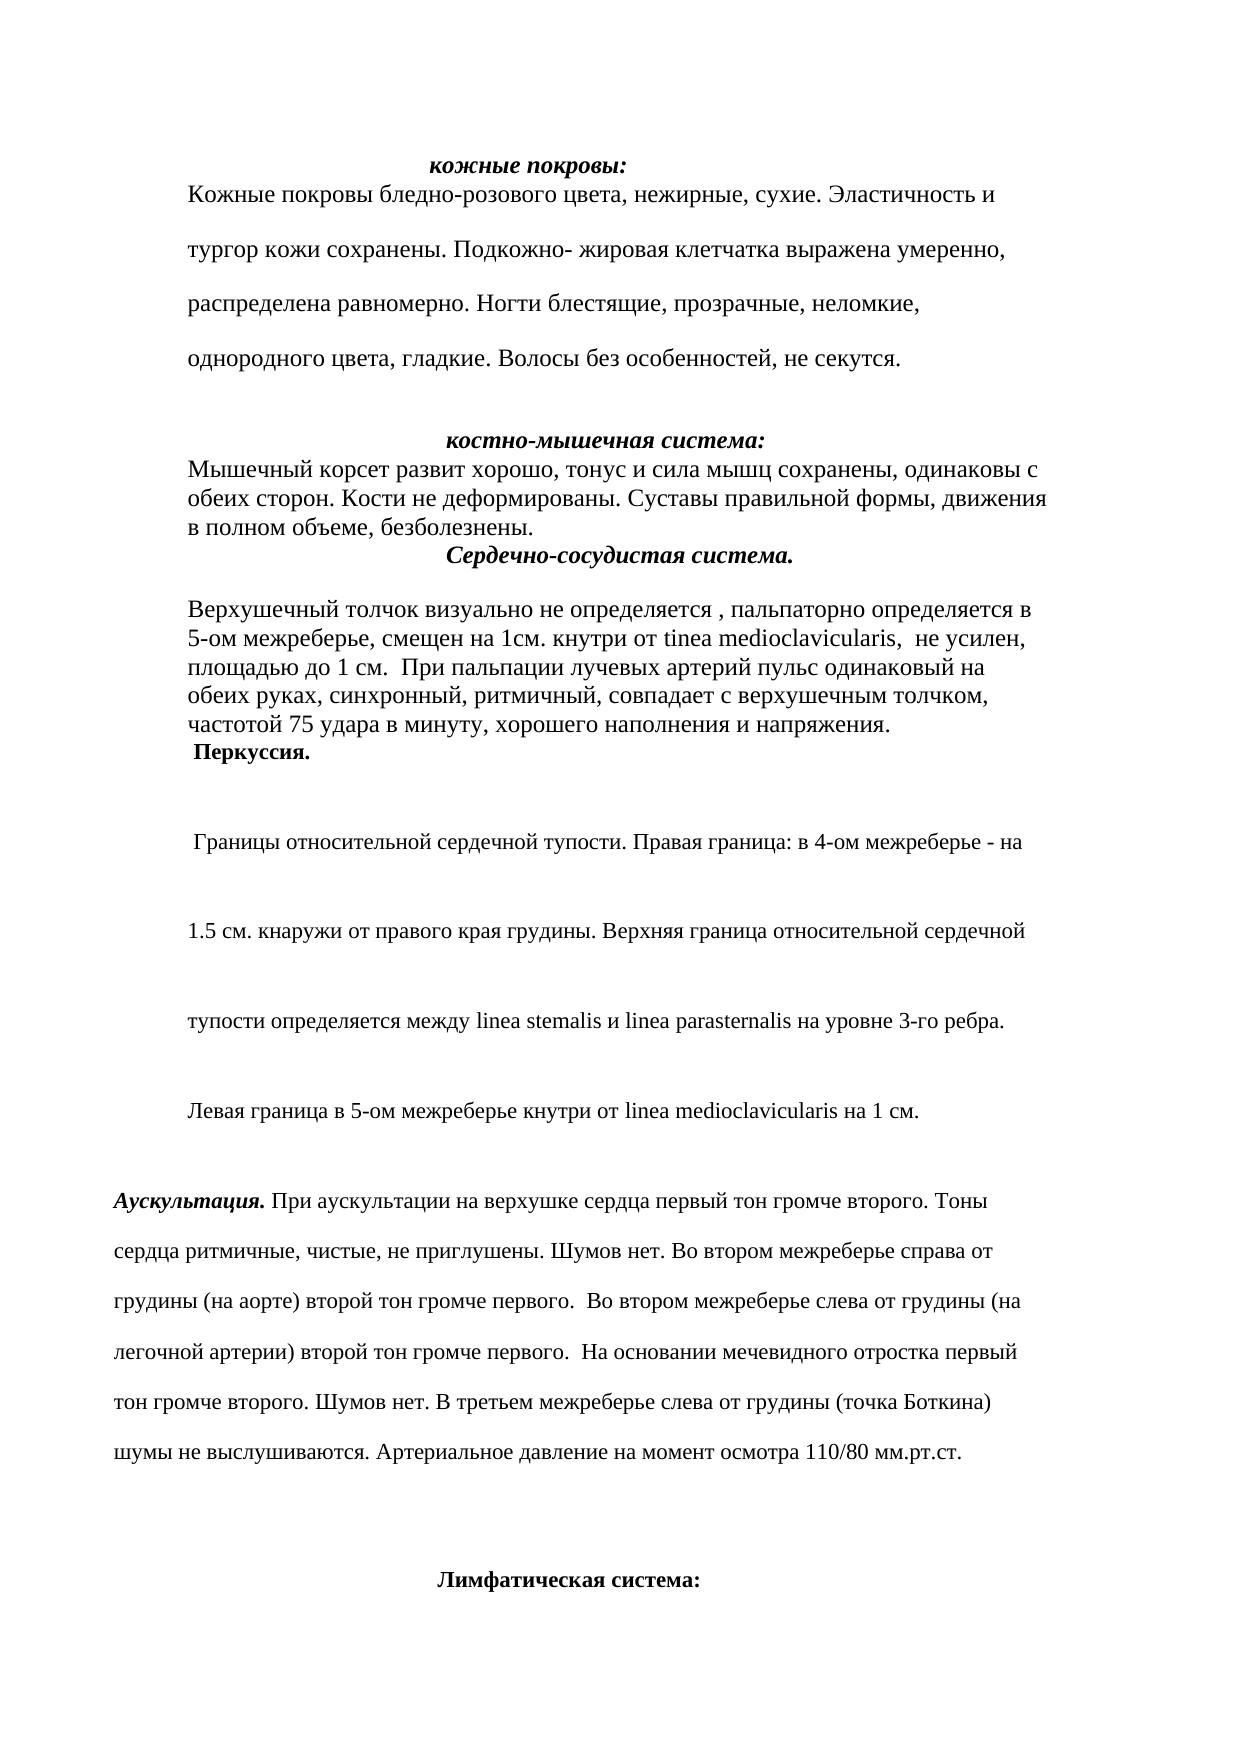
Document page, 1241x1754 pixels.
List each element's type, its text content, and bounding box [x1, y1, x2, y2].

text Верхушечный толчок визуально не определяется , пальпаторно определяется в 5-ом межреберье, смещен на 1см. кнутри от tinea medioclavicularis, не усилен, площадью до . При пальпации лучевых артерий пульс одинаковый на обеих руках, синхронный, ритмичный, совпадает с верхушечным толчком, частотой 75 удара в минуту, хорошего наполнения и напряжения. [187, 594, 1053, 738]
text Кожные покровы бледно-розового цвета, нежирные, сухие. Эластичность и тургор кожи сохранены. Подкожно- жировая клетчатка выражена умеренно, распределена равномерно. Ногти блестящие, прозрачные, неломкие, однородного цвета, гладкие. Волосы без особенностей, не секутся. [187, 179, 1053, 372]
text Лимфатическая система: [437, 1566, 1053, 1592]
text Мышечный корсет развит хорошо, тонус и сила мышц сохранены, одинаковы с обеих сторон. Кости не деформированы. Суставы правильной формы, движения в полном объеме, безболезнены. [187, 454, 1053, 540]
text Перкуссия. [187, 738, 1053, 764]
text Аускультация. При аускультации на верхушке сердца первый тон громче второго. Тоны сердца ритмичные, чистые, не приглушены. Шумов нет. Во втором межреберье справа от грудины (на аорте) второй тон громче первого. Во втором межреберье слева от грудины (на легочной артерии) второй тон громче первого. На основании мечевидного отростка первый тон громче второго. Шумов нет. В третьем межреберье слева от грудины (точка Боткина) шумы не выслушиваются. Артериальное давление на момент осмотра 110/80 мм.рт.ст. [114, 1187, 1033, 1465]
text костно-мышечная система: [446, 425, 1053, 454]
text Сердечно-сосудистая система. [446, 540, 1053, 569]
text кожные покровы: [429, 150, 1053, 179]
text Границы относительной сердечной тупости. Правая граница: в 4-ом межреберье - на . кнаружи от правого края грудины. Верхняя граница относительной сердечной тупости определяется между linea stemalis и linea parasternalis на уровне 3-го ребра. Левая граница в 5-ом межреберье кнутри от linea medioclavicularis на . [187, 828, 1053, 1123]
